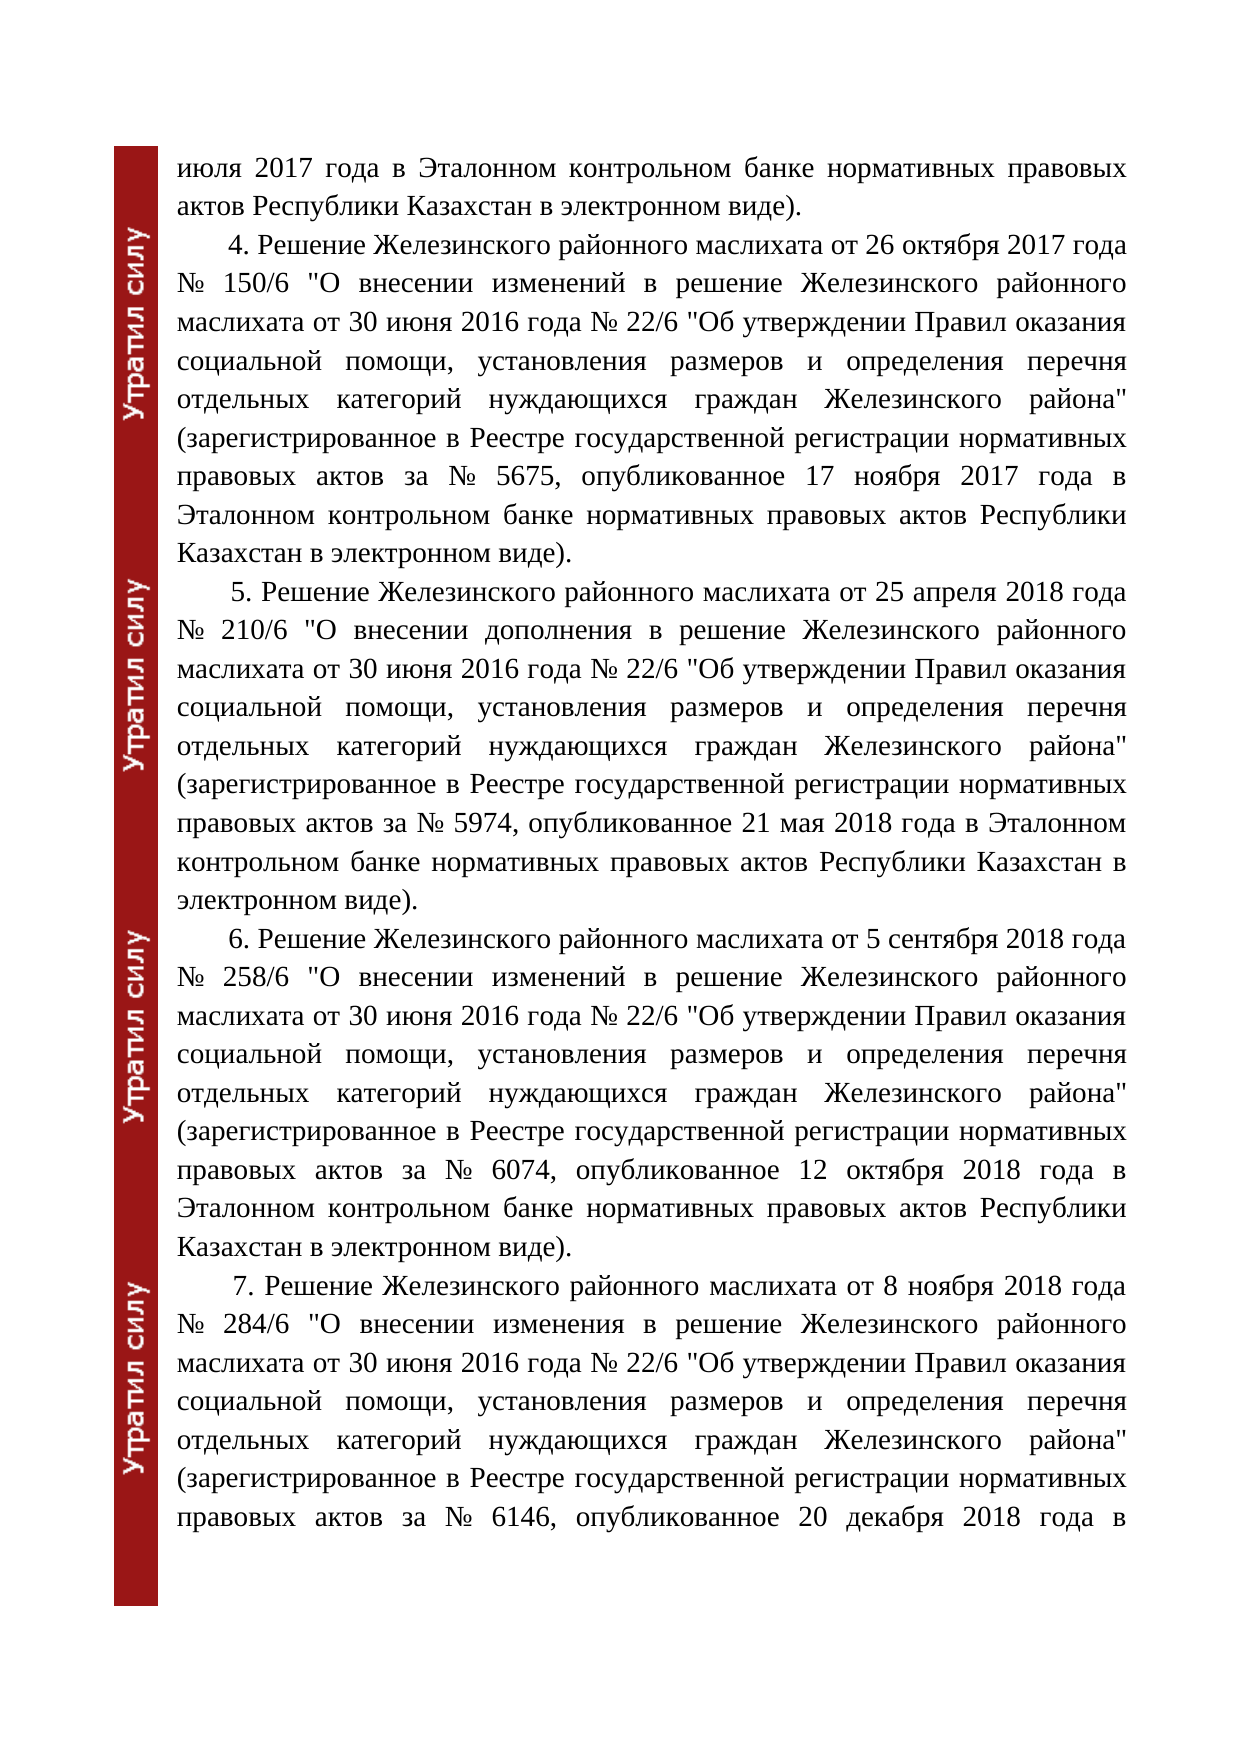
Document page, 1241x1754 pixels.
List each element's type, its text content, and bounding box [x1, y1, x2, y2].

picture [114, 569, 158, 574]
text 5. Решение Железинского районного маслихата от 25 апреля 2018 года № 210/6 "О внесении дополнения в решение Железинского районного маслихата от 30 июня 2016 года № 22/6 "Об утверждении Правил оказания социальной помощи, установления размеров и определения перечня отдельных категорий нуждающихся граждан Железинского района" (зарегистрированное в Реестре государственной регистрации нормативных правовых актов за № 5974, опубликованное 21 мая 2018 года в Эталонном контрольном банке нормативных правовых актов Республики Казахстан в электронном виде). [112, 574, 1128, 916]
picture [114, 1263, 158, 1268]
picture [114, 146, 158, 150]
text 4. Решение Железинского районного маслихата от 26 октября 2017 года № 150/6 "О внесении изменений в решение Железинского районного маслихата от 30 июня 2016 года № 22/6 "Об утверждении Правил оказания социальной помощи, установления размеров и определения перечня отдельных категорий нуждающихся граждан Железинского района" (зарегистрированное в Реестре государственной регистрации нормативных правовых актов за № 5675, опубликованное 17 ноября 2017 года в Эталонном контрольном банке нормативных правовых актов Республики Казахстан в электронном виде). [112, 227, 1128, 569]
picture [114, 1532, 158, 1606]
picture [114, 916, 158, 921]
picture [114, 222, 158, 227]
text 6. Решение Железинского районного маслихата от 5 сентября 2018 года № 258/6 "О внесении изменений в решение Железинского районного маслихата от 30 июня 2016 года № 22/6 "Об утверждении Правил оказания социальной помощи, установления размеров и определения перечня отдельных категорий нуждающихся граждан Железинского района" (зарегистрированное в Реестре государственной регистрации нормативных правовых актов за № 6074, опубликованное 12 октября 2018 года в Эталонном контрольном банке нормативных правовых актов Республики Казахстан в электронном виде). [112, 921, 1128, 1263]
